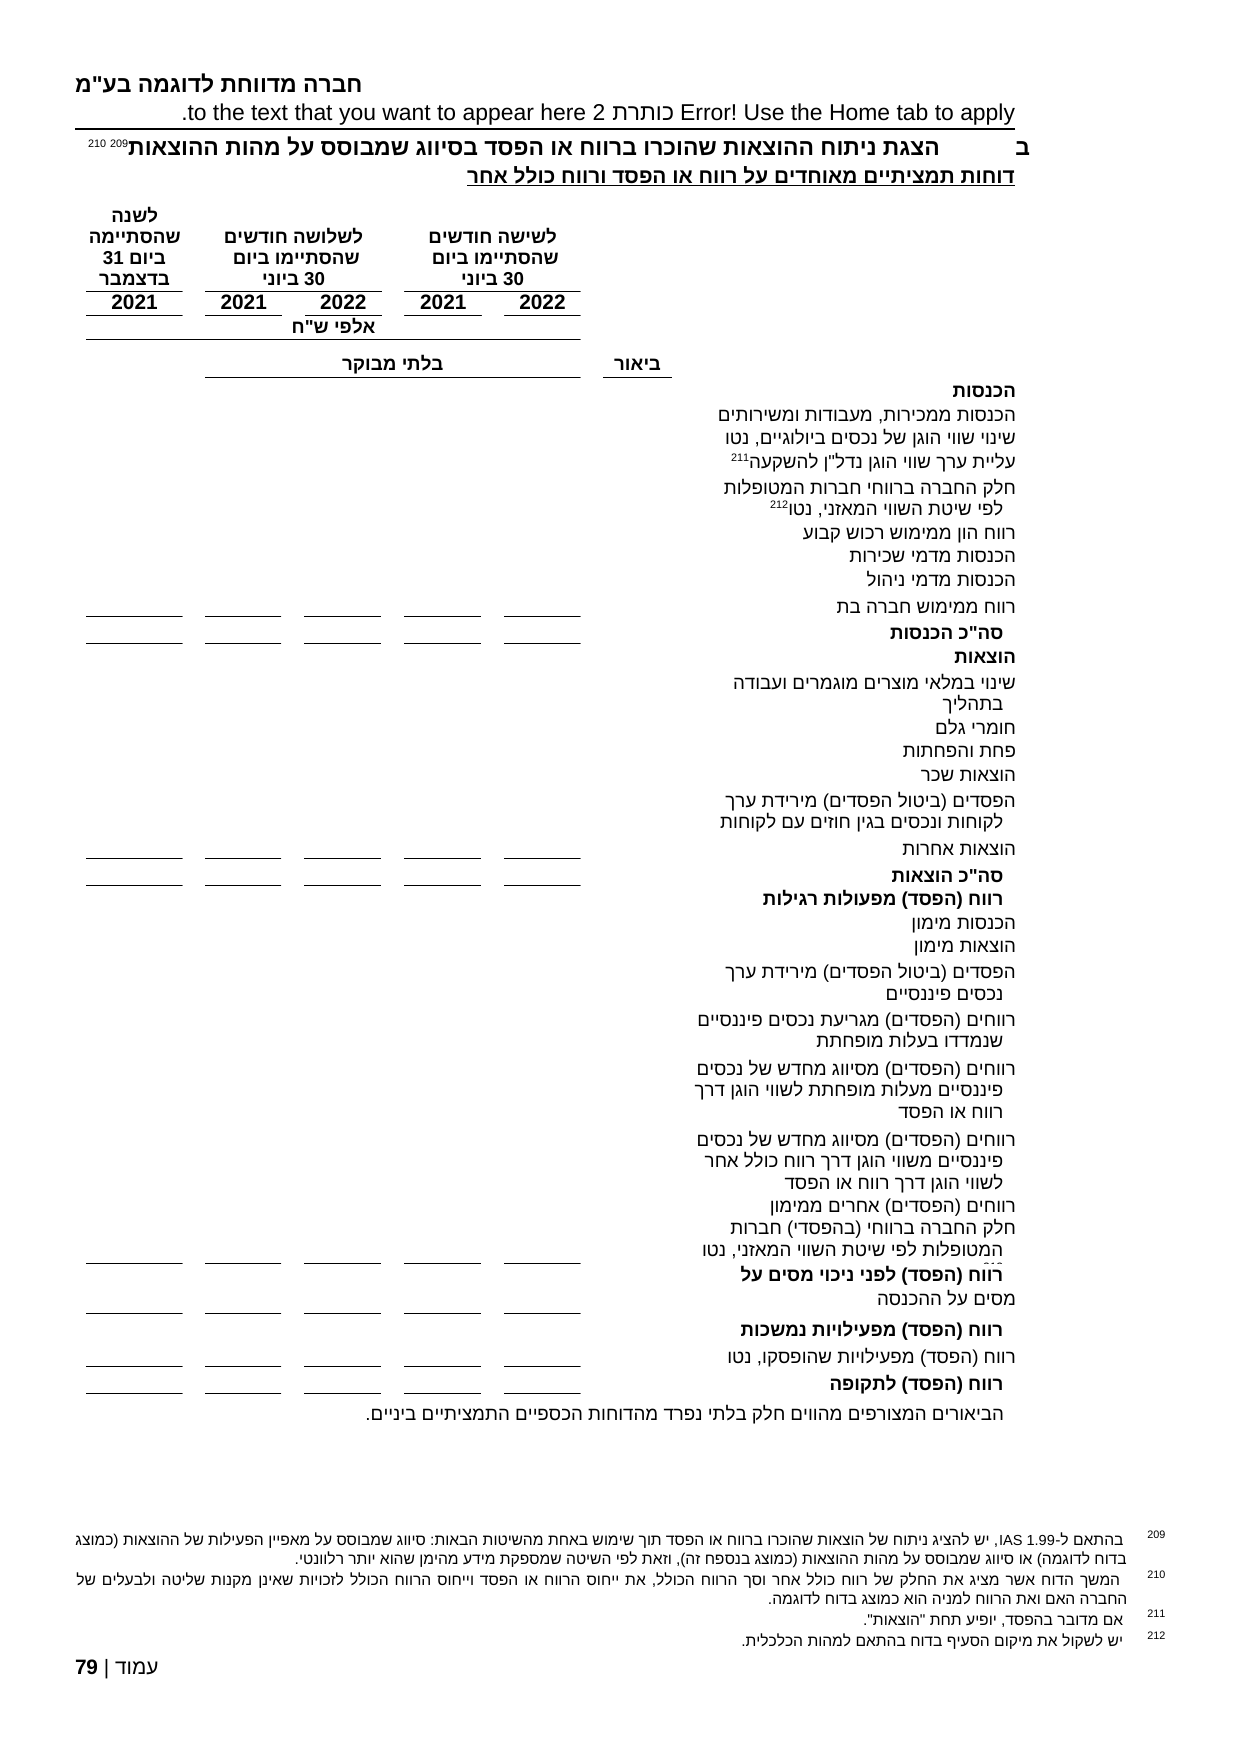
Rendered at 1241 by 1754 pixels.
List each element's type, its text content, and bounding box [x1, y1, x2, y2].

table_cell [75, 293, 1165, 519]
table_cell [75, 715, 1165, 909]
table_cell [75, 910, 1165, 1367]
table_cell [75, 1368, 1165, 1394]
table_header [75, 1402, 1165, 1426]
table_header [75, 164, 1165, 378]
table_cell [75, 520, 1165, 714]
text הצגת ניתוח ההוצאות שהוכרו ברווח או הפסד בסיווג שמבוסס על מהות ההוצאות [75, 134, 1015, 160]
